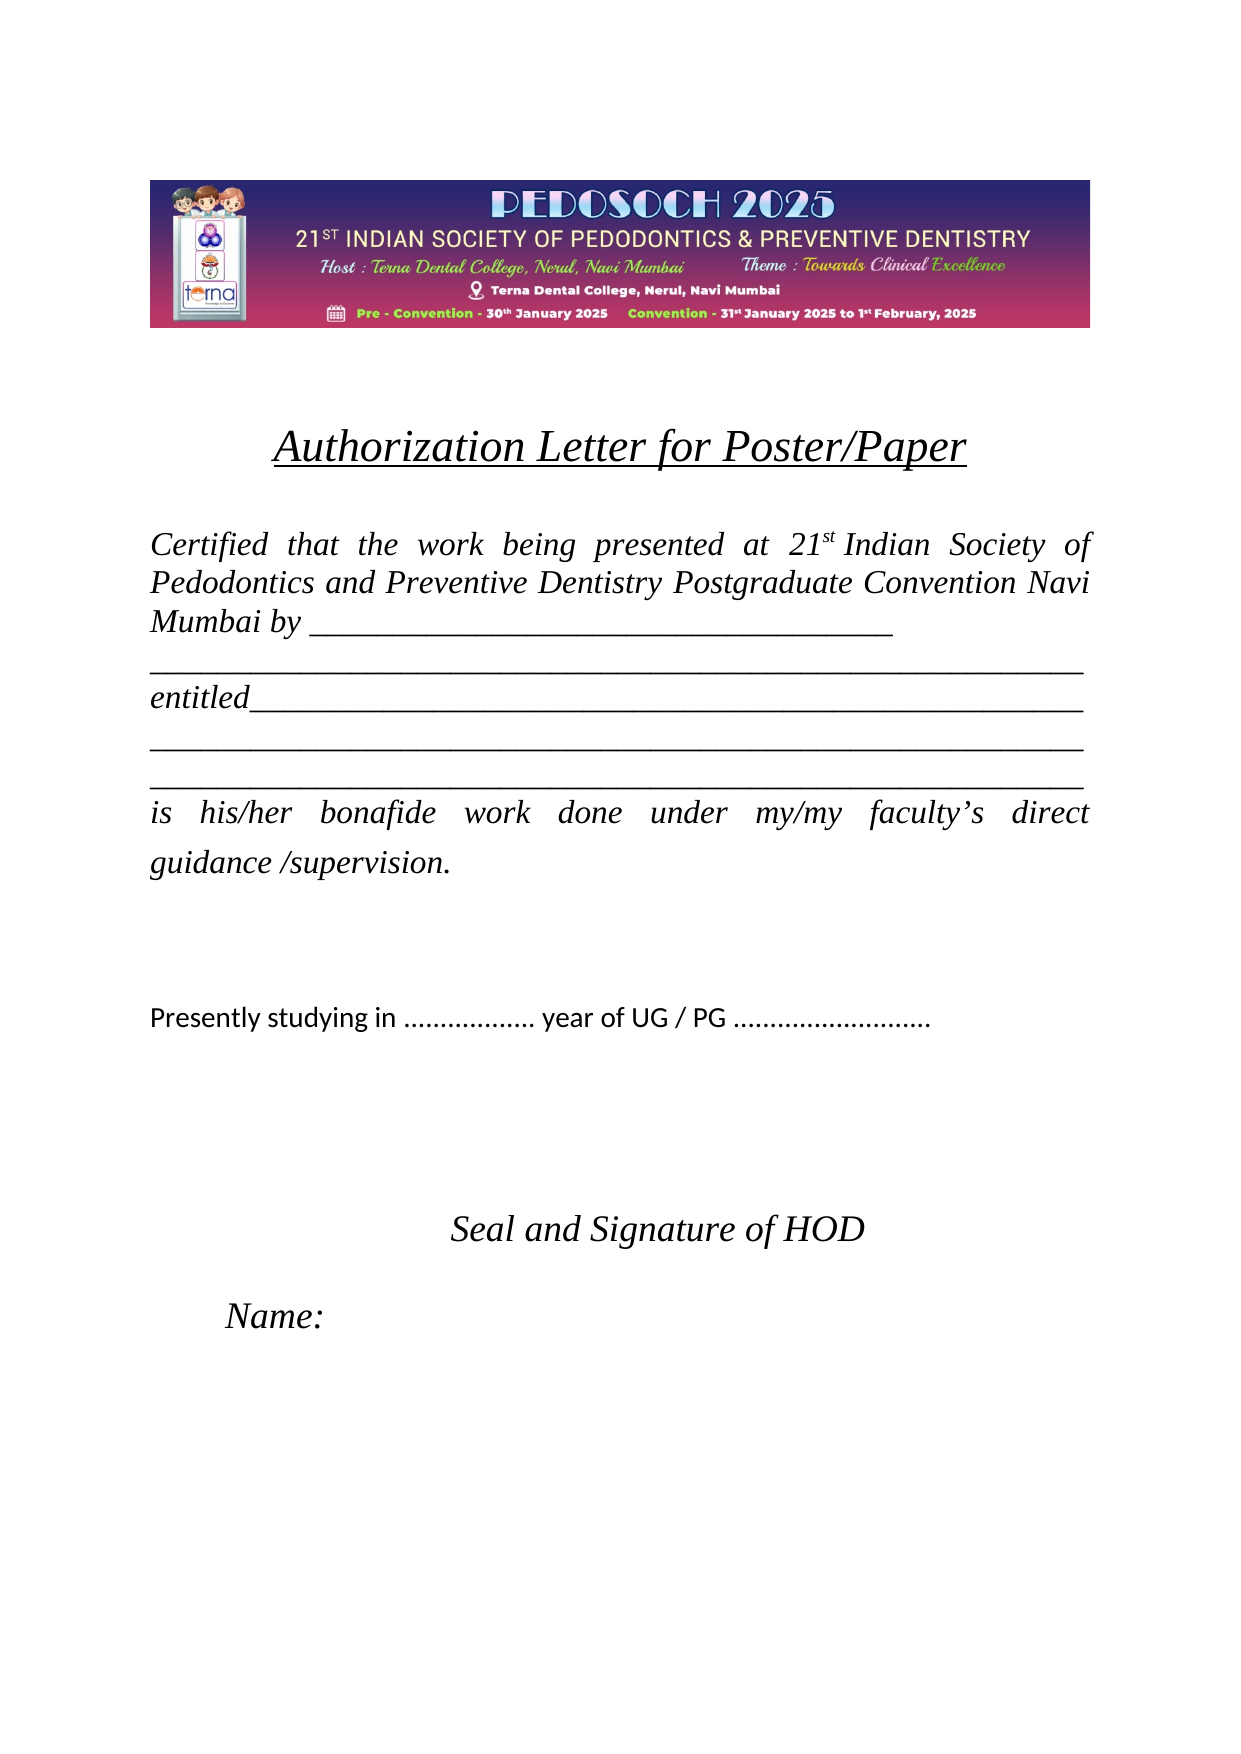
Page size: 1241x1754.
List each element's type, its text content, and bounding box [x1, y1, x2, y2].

picture [150, 180, 1091, 328]
text ________________________________________________________ entitled__________________________________________________ ________________________________________________________________________________________________________________ is his/her bonafide work done under my/my faculty’s direct guidance /supervision. [150, 639, 1090, 884]
text Certified that the work being presented at 21st Indian Society of Pedodontics and Preventive Dentistry Postgraduate Convention Navi Mumbai by ___________________________________ [150, 524, 1090, 639]
text Authorization Letter for Poster/Paper [150, 419, 1090, 472]
text Seal and Signature of HOD [150, 1207, 1090, 1250]
text Name: [150, 1293, 1090, 1336]
text Presently studying in .................. year of UG / PG ........................... [150, 999, 1090, 1034]
